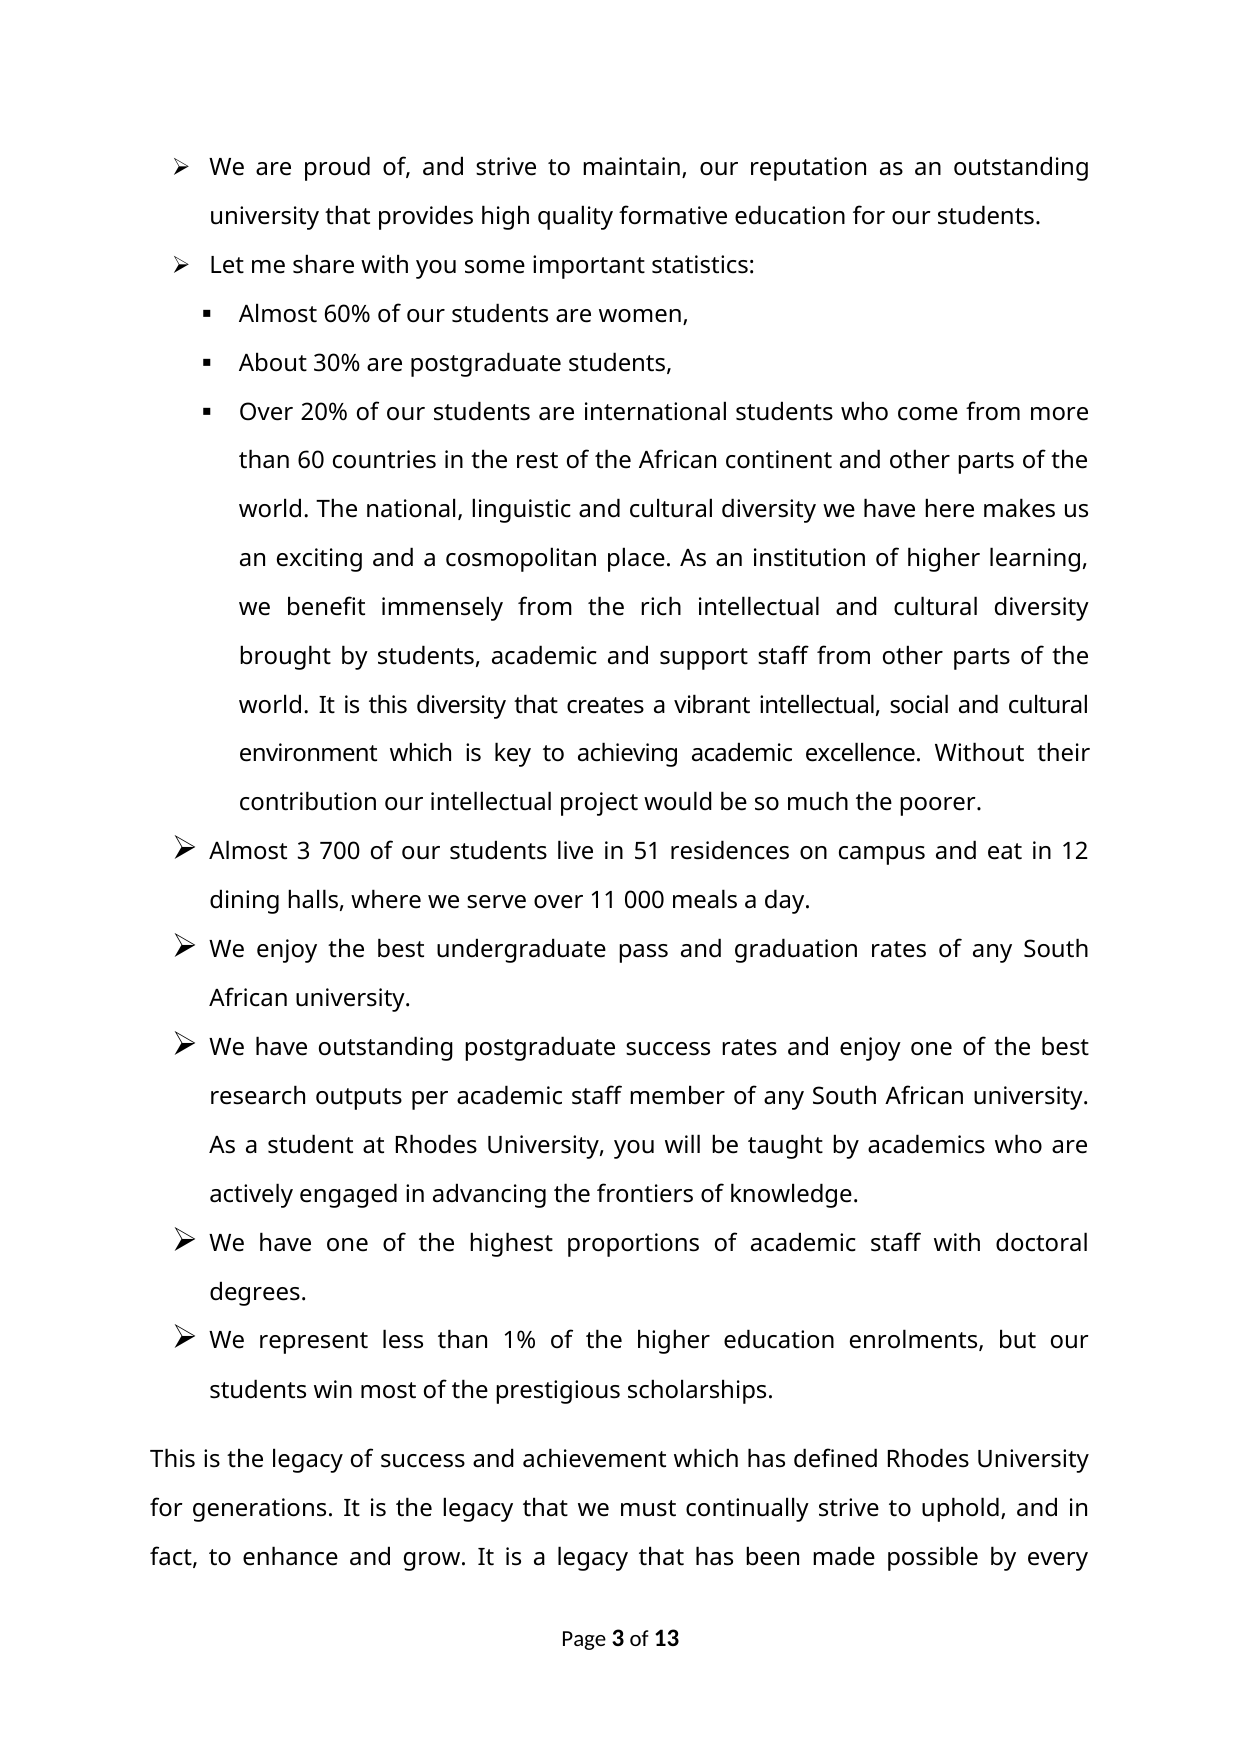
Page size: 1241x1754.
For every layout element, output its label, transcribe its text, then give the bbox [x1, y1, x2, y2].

list About 30% are postgraduate students, [201, 345, 1090, 378]
list We represent less than 1% of the higher education enrolments, but our students win most of the prestigious scholarships. [172, 1323, 1090, 1405]
list We have outstanding postgraduate success rates and enjoy one of the best research outputs per academic staff member of any South African university. As a student at Rhodes University, you will be taught by academics who are actively engaged in advancing the frontiers of knowledge. [172, 1030, 1090, 1209]
list We have one of the highest proportions of academic staff with doctoral degrees. [172, 1225, 1090, 1307]
list Almost 3 700 of our students live in 51 residences on campus and eat in 12 dining halls, where we serve over 11 000 meals a day. [172, 834, 1090, 916]
list Almost 60% of our students are women, [201, 297, 1090, 329]
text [150, 1442, 1090, 1572]
list Over 20% of our students are international students who come from more than 60 countries in the rest of the African continent and other parts of the world. The national, linguistic and cultural diversity we have here makes us an exciting and a cosmopolitan place. As an institution of higher learning, we benefit immensely from the rich intellectual and cultural diversity brought by students, academic and support staff from other parts of the world. It is this diversity that creates a vibrant intellectual, social and cultural environment which is key to achieving academic excellence. Without their contribution our intellectual project would be so much the poorer. [201, 394, 1090, 818]
list We are proud of, and strive to maintain, our reputation as an outstanding university that provides high quality formative education for our students. [172, 150, 1090, 231]
list We enjoy the best undergraduate pass and graduation rates of any South African university. [172, 932, 1090, 1013]
list Let me share with you some important statistics: [172, 248, 1090, 280]
